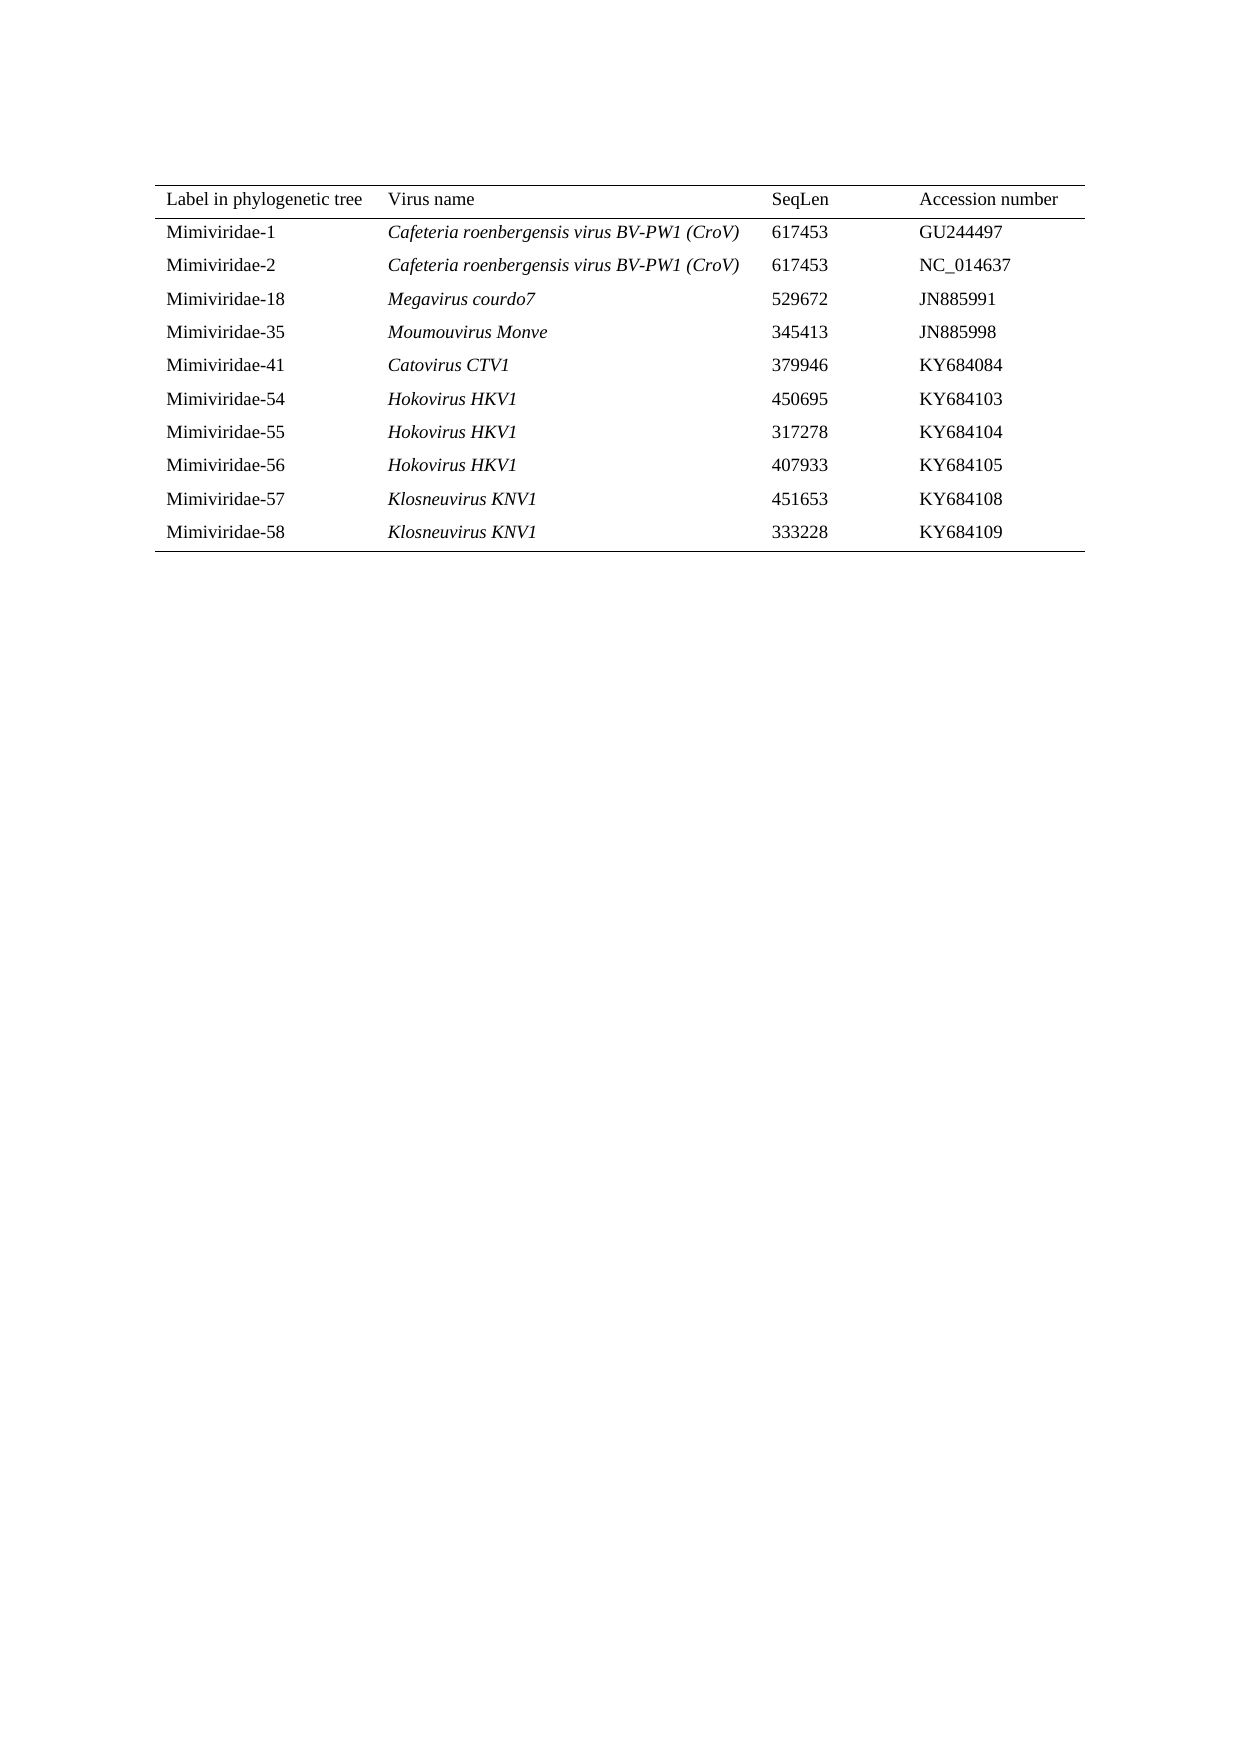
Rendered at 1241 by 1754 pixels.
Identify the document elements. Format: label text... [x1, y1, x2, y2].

table_header Accession number [908, 186, 1085, 218]
table_cell Mimiviridae-35 [155, 318, 376, 351]
table_cell Hokovirus HKV1 [376, 385, 760, 418]
table_header Virus name [376, 186, 760, 218]
table_cell Klosneuvirus KNV1 [376, 518, 760, 551]
table_cell Mimiviridae-58 [155, 518, 376, 551]
table_cell Cafeteria roenbergensis virus BV-PW1 (CroV) [376, 251, 760, 284]
table_cell KY684103 [908, 385, 1085, 418]
table_cell Mimiviridae-55 [155, 418, 376, 451]
table_cell 617453 [760, 219, 908, 251]
table_cell Cafeteria roenbergensis virus BV-PW1 (CroV) [376, 219, 760, 251]
table_cell 333228 [760, 518, 908, 551]
table_cell Mimiviridae-56 [155, 451, 376, 484]
table_cell KY684084 [908, 351, 1085, 384]
table_cell KY684104 [908, 418, 1085, 451]
table_cell KY684105 [908, 451, 1085, 484]
table_cell 379946 [760, 351, 908, 384]
table_cell 345413 [760, 318, 908, 351]
table_header Label in phylogenetic tree [155, 186, 376, 218]
table_cell Mimiviridae-57 [155, 485, 376, 518]
table_cell 529672 [760, 285, 908, 318]
table_cell Hokovirus HKV1 [376, 451, 760, 484]
table_cell Mimiviridae-18 [155, 285, 376, 318]
table_cell 450695 [760, 385, 908, 418]
table_cell Mimiviridae-41 [155, 351, 376, 384]
table_cell NC_014637 [908, 251, 1085, 284]
table_cell Catovirus CTV1 [376, 351, 760, 384]
table_cell Megavirus courdo7 [376, 285, 760, 318]
table_cell Hokovirus HKV1 [376, 418, 760, 451]
table_cell Mimiviridae-1 [155, 219, 376, 251]
table_cell 451653 [760, 485, 908, 518]
table_cell Klosneuvirus KNV1 [376, 485, 760, 518]
table_cell 617453 [760, 251, 908, 284]
table_header SeqLen [760, 186, 908, 218]
table_cell JN885991 [908, 285, 1085, 318]
table_cell JN885998 [908, 318, 1085, 351]
table_cell 317278 [760, 418, 908, 451]
table_cell GU244497 [908, 219, 1085, 251]
table_cell KY684109 [908, 518, 1085, 551]
table_cell Moumouvirus Monve [376, 318, 760, 351]
table_cell 407933 [760, 451, 908, 484]
table_cell KY684108 [908, 485, 1085, 518]
table_cell Mimiviridae-2 [155, 251, 376, 284]
table_cell Mimiviridae-54 [155, 385, 376, 418]
